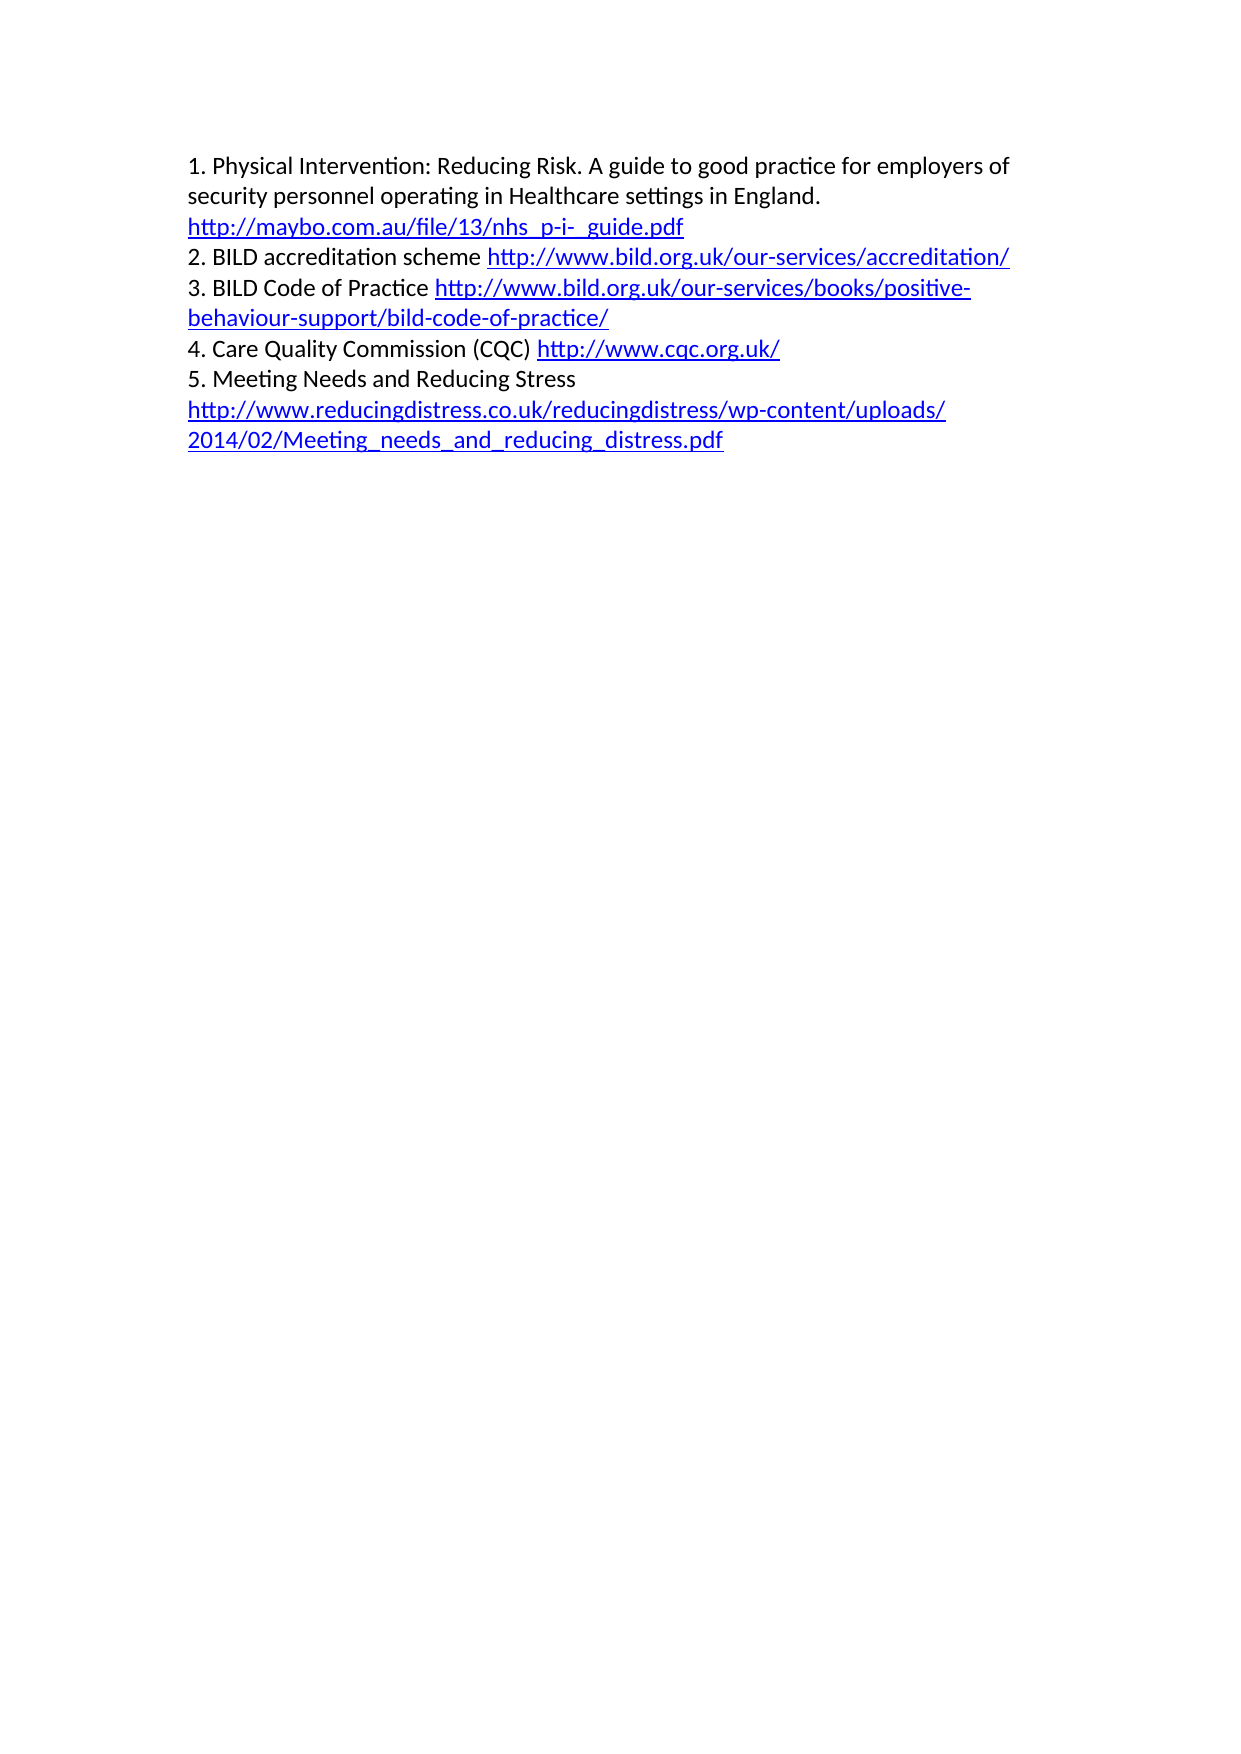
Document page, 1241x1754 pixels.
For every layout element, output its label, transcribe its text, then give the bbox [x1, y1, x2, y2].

text 4. Care Quality Commission (CQC) http://www.cqc.org.uk/ [187, 333, 1053, 364]
text 3. BILD Code of Practice http://www.bild.org.uk/our-services/books/positive-behaviour-support/bild-code-of-practice/ [187, 272, 1053, 333]
text 1. Physical Intervention: Reducing Risk. A guide to good practice for employers of security personnel operating in Healthcare settings in England. http://maybo.com.au/file/13/nhs_p-i-_guide.pdf [187, 150, 1053, 242]
text 2. BILD accreditation scheme http://www.bild.org.uk/our-services/accreditation/ [187, 242, 1053, 272]
text 5. Meeting Needs and Reducing Stress http://www.reducingdistress.co.uk/reducingdistress/wp-content/uploads/2014/02/Meeting_needs_and_reducing_distress.pdf [187, 364, 1053, 455]
